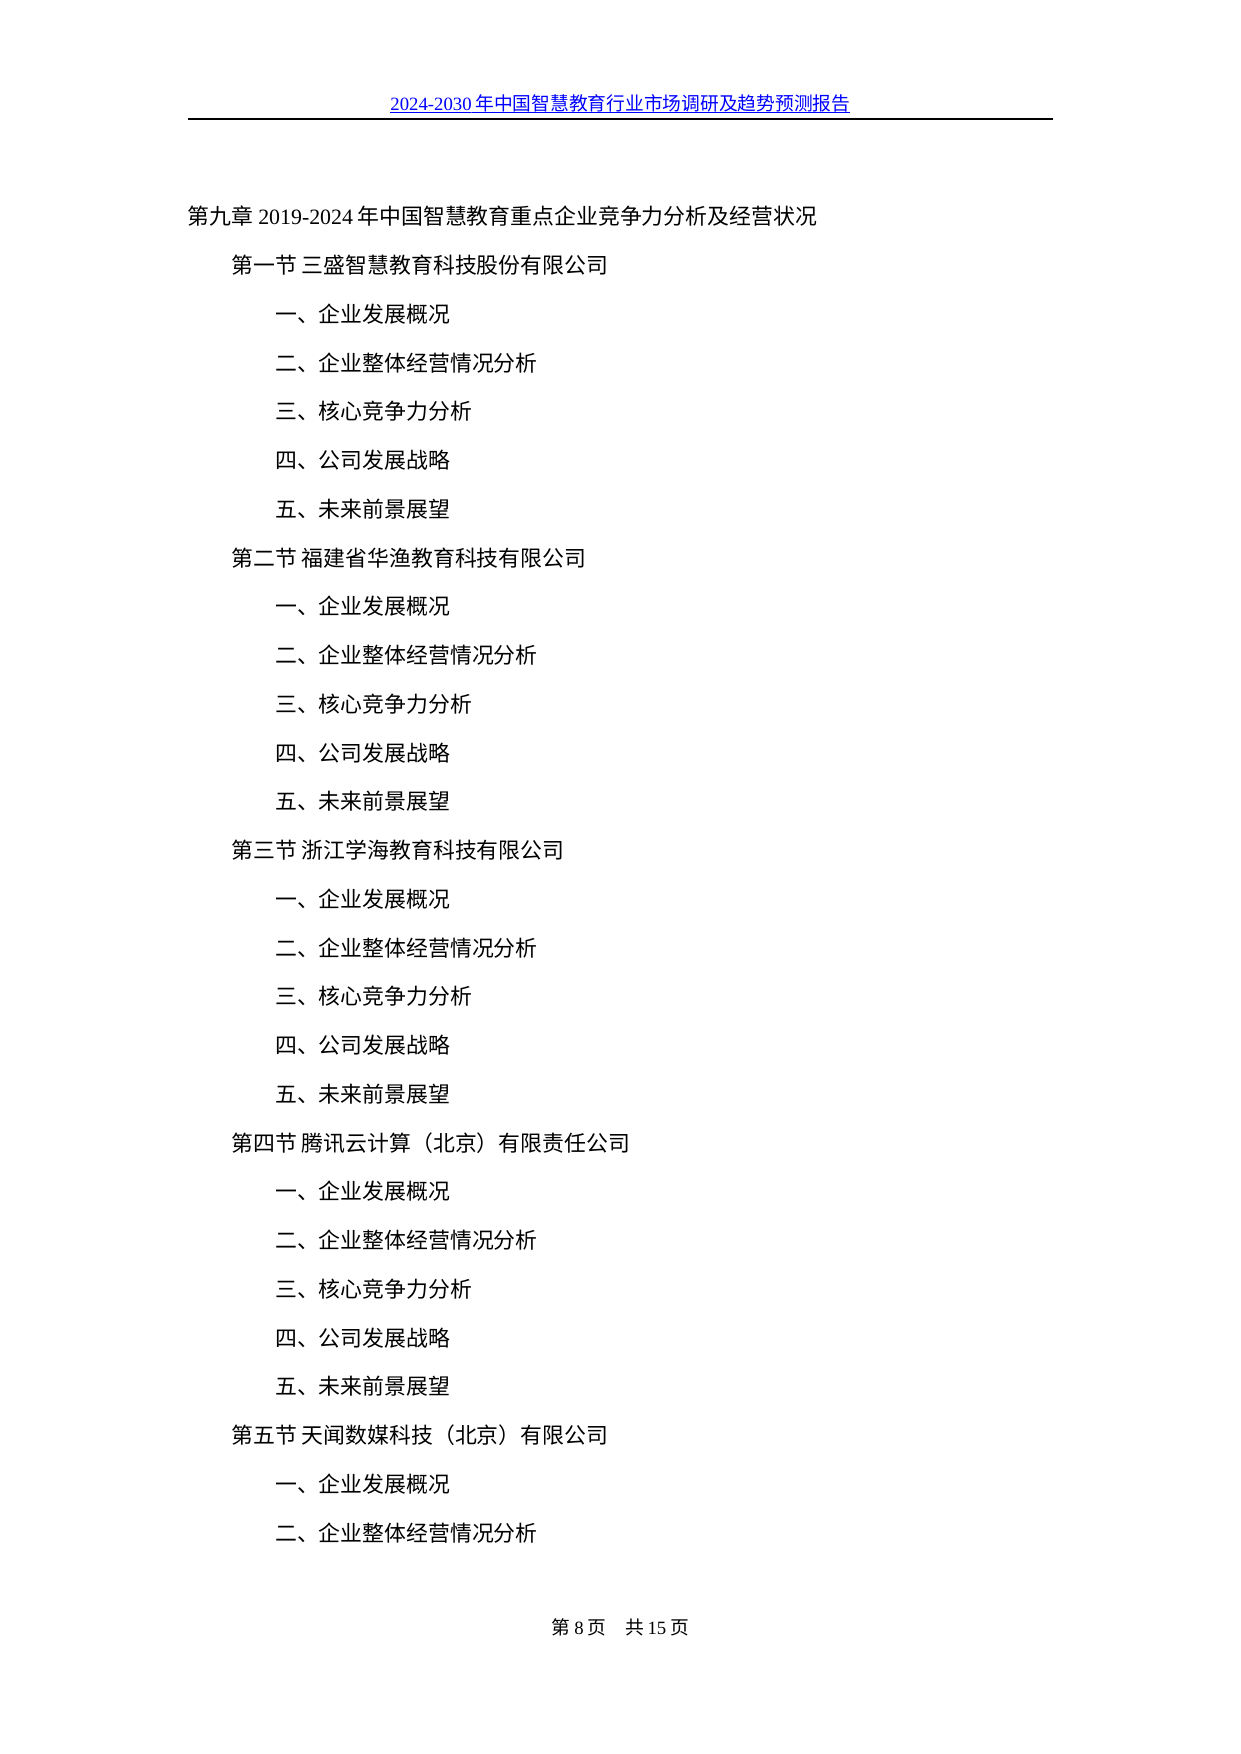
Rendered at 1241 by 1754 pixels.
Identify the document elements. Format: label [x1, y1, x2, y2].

text [187, 150, 1053, 1548]
